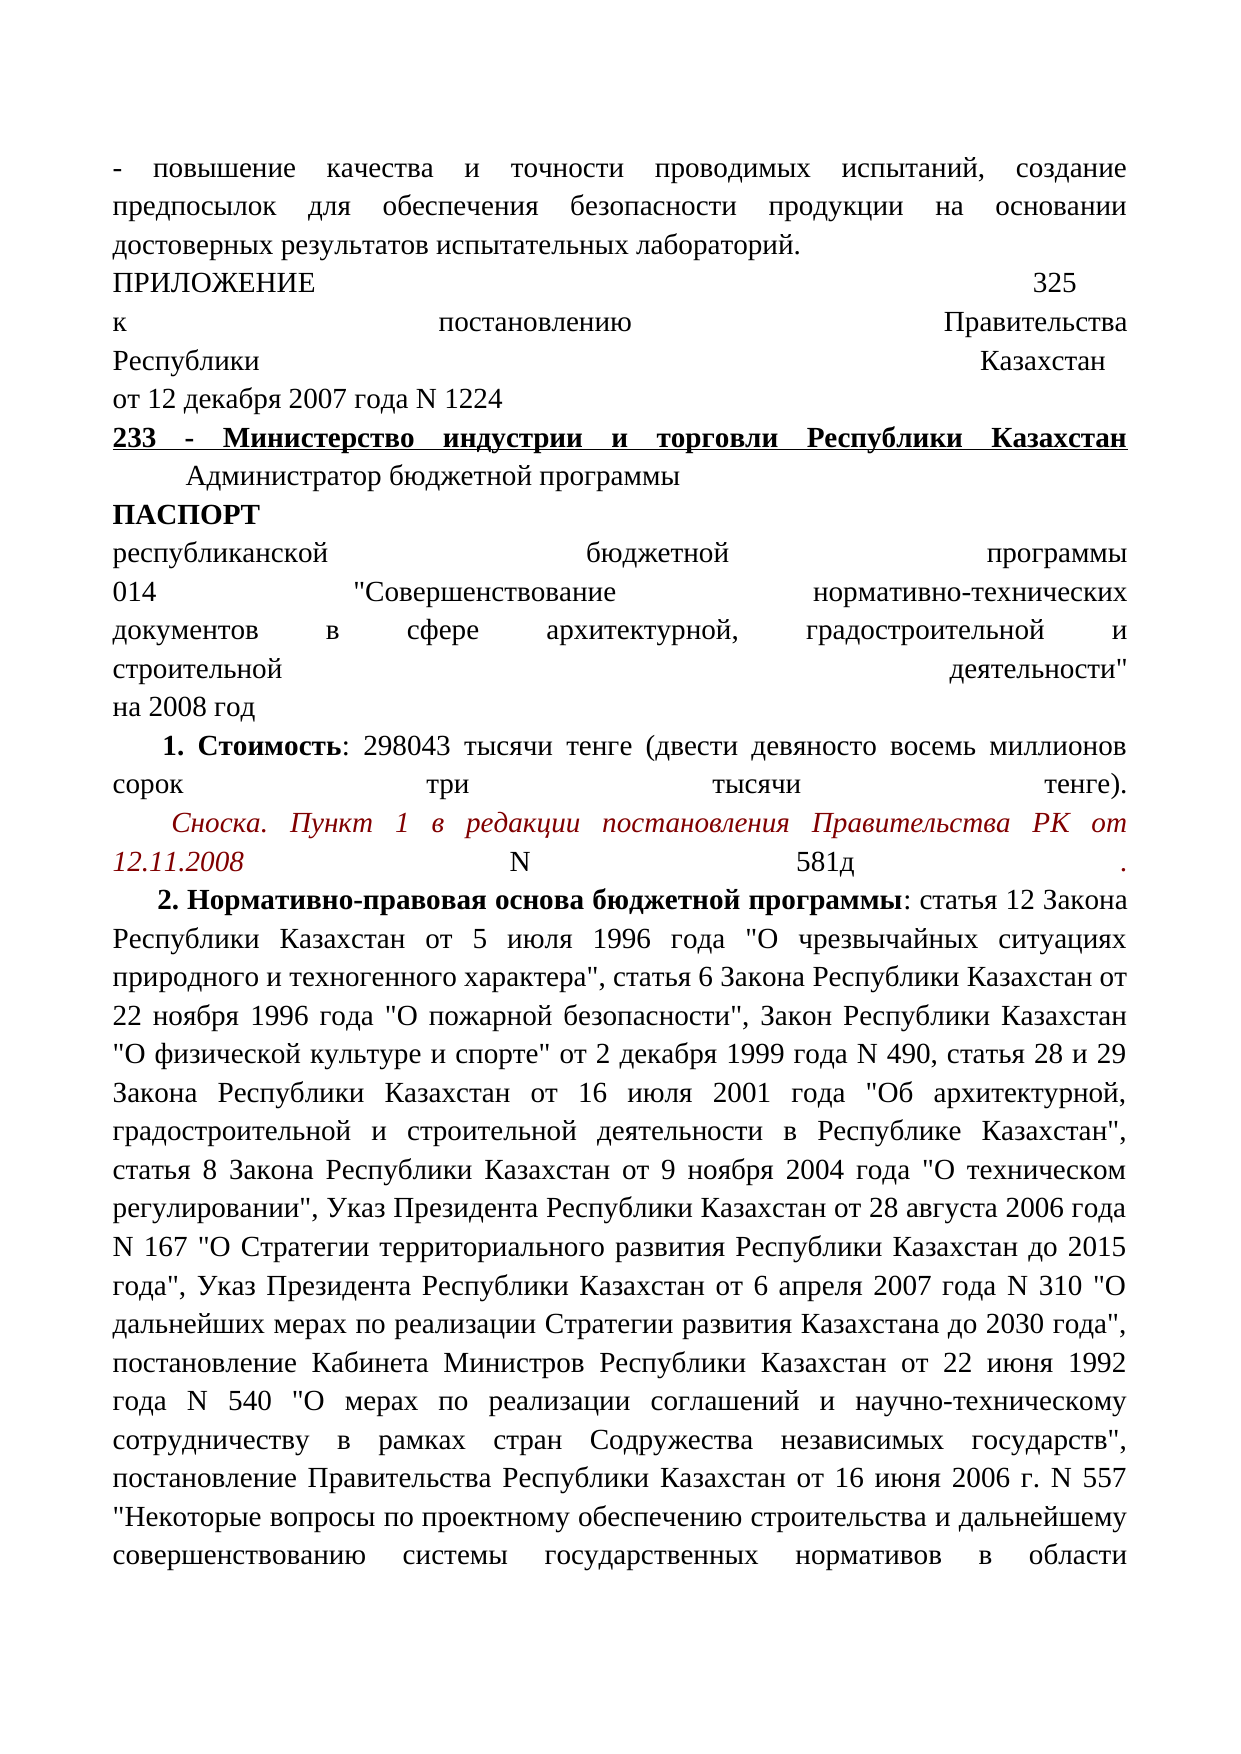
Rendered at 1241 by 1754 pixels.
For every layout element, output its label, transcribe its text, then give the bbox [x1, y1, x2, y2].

text - повышение качества и точности проводимых испытаний, создание предпосылок для обеспечения безопасности продукции на основании достоверных результатов испытательных лабораторий. [112, 150, 1128, 261]
text ПАСПОРТ республиканской бюджетной программы 014 "Совершенствование нормативно-технических документов в сфере архитектурной, градостроительной и строительной деятельности" на 2008 год [112, 497, 1128, 723]
text ПРИЛОЖЕНИЕ 325 к постановлению Правительства Республики Казахстан от 12 декабря 2007 года N 1224 [112, 266, 1128, 415]
text 233 - Министерство индустрии и торговли Республики Казахстан Администратор бюджетной программы [112, 420, 1128, 449]
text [112, 728, 1128, 1571]
text 233 - Министерство индустрии и торговли Республики Казахстан Администратор бюджетной программы [112, 450, 1128, 492]
